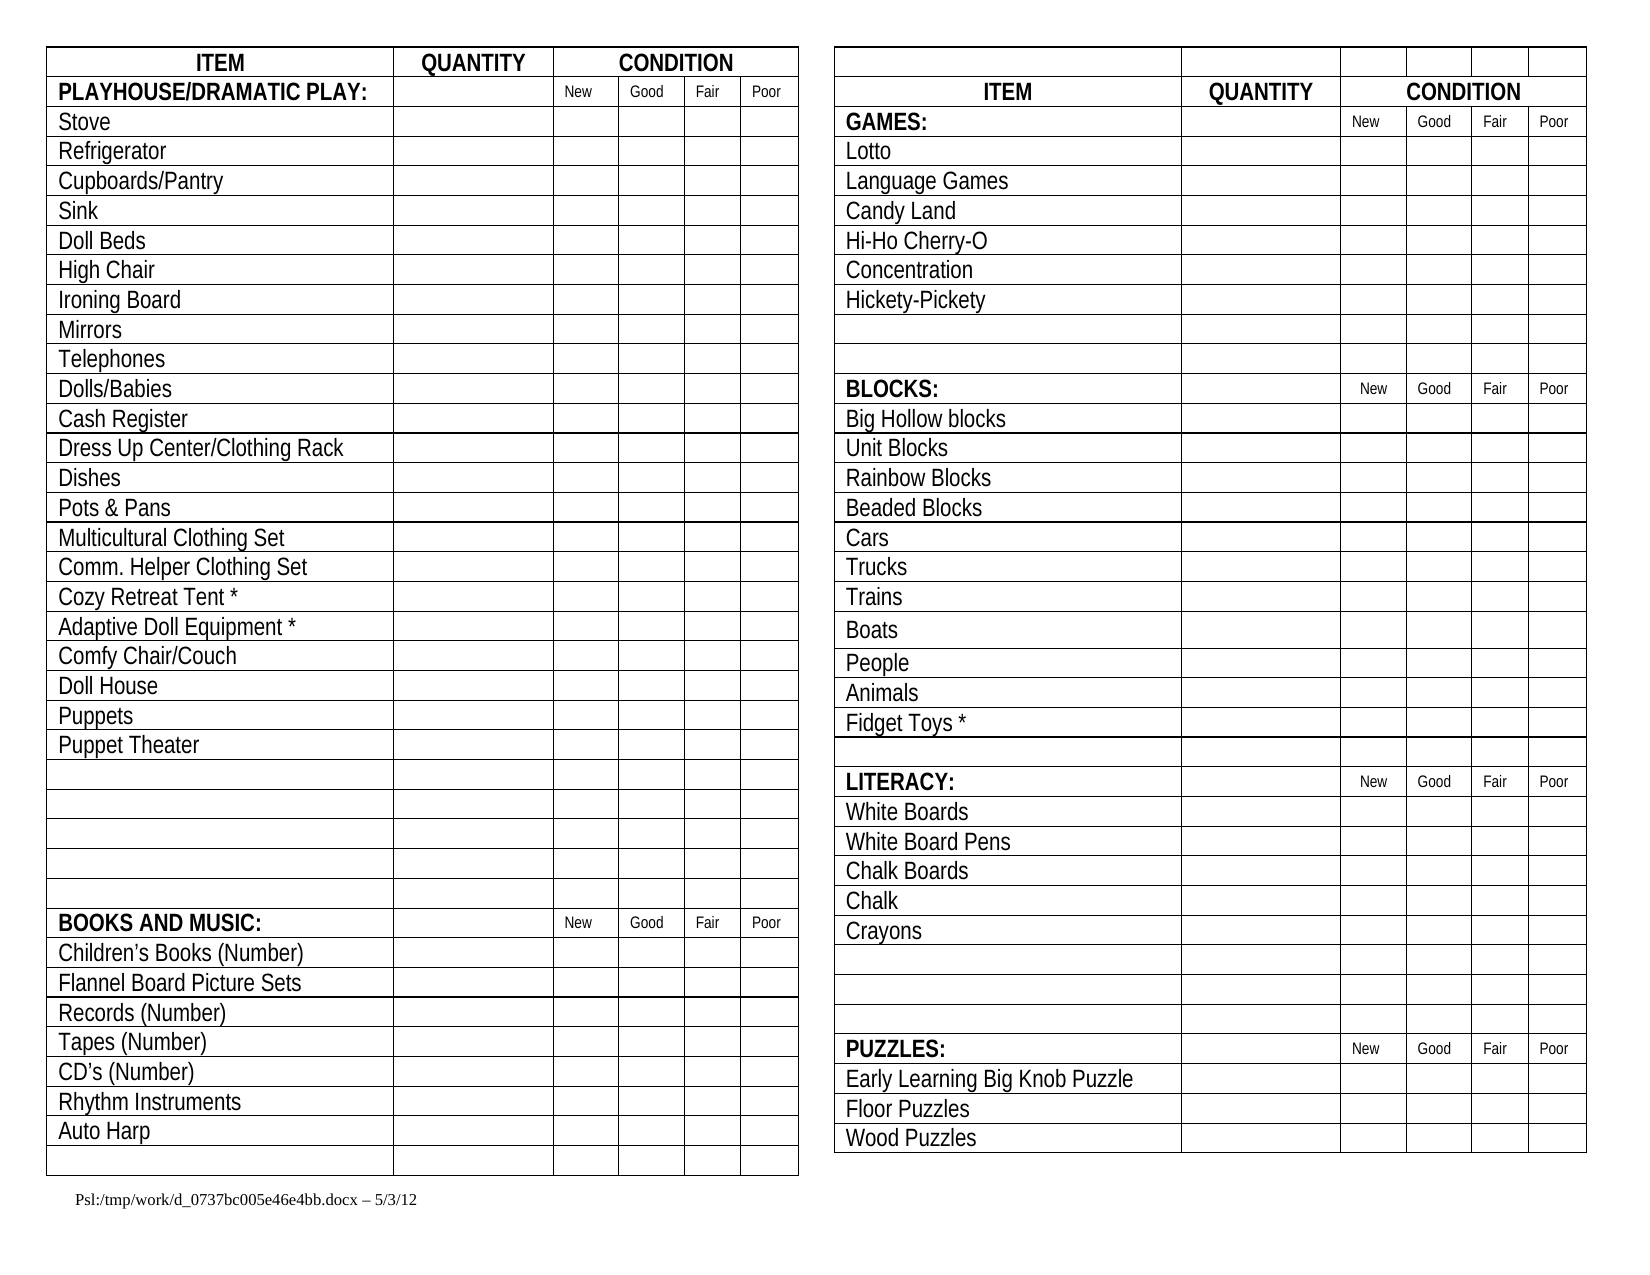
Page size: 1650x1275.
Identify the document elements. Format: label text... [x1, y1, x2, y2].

table_cell [685, 344, 740, 373]
table_cell [741, 255, 798, 284]
table_cell [1472, 404, 1528, 432]
table_cell [554, 1146, 618, 1174]
table_cell [394, 938, 553, 967]
table_cell [1407, 1094, 1471, 1122]
table_cell [741, 315, 798, 343]
table_cell [1472, 1094, 1528, 1122]
table_cell [554, 404, 618, 432]
table_cell [1529, 48, 1586, 76]
table_cell [1529, 612, 1586, 647]
table_cell [685, 196, 740, 224]
table_cell [1182, 856, 1340, 885]
table_cell [685, 701, 740, 729]
table_cell [1182, 1005, 1340, 1033]
table_cell [685, 730, 740, 759]
table_cell [1529, 285, 1586, 314]
table_cell [1341, 523, 1406, 551]
table_cell [394, 552, 553, 581]
table_cell Cars [835, 523, 1181, 551]
table_cell [1529, 945, 1586, 974]
table_cell Cash Register [47, 404, 393, 432]
table_cell [685, 760, 740, 789]
table_cell [1529, 552, 1586, 581]
table_cell [619, 819, 684, 848]
table_cell [554, 285, 618, 314]
table_cell [394, 255, 553, 284]
table_cell CONDITION [554, 48, 798, 76]
table_cell [685, 879, 740, 907]
table_cell [619, 1146, 684, 1174]
table_cell Puppets [47, 701, 393, 729]
table_cell [1341, 827, 1406, 855]
table_cell Cupboards/Pantry [47, 166, 393, 195]
table_cell Beaded Blocks [835, 493, 1181, 521]
table_cell [1341, 886, 1406, 914]
table_cell [1529, 434, 1586, 462]
table_cell [741, 1057, 798, 1086]
table_cell [554, 790, 618, 818]
table_cell [47, 879, 393, 907]
table_cell [741, 730, 798, 759]
table_cell [741, 760, 798, 789]
table_cell [1341, 582, 1406, 611]
table_cell Records (Number) [47, 998, 393, 1026]
table_cell [685, 434, 740, 462]
table_cell [47, 790, 393, 818]
table_cell [554, 760, 618, 789]
table_cell [685, 166, 740, 195]
table_cell [1472, 523, 1528, 551]
table_cell Stove [47, 107, 393, 136]
table_cell [1182, 374, 1340, 403]
table_cell Hickety-Pickety [835, 285, 1181, 314]
table_cell [1407, 649, 1471, 677]
table_cell [1407, 493, 1471, 521]
table_cell [741, 1146, 798, 1174]
table_cell [685, 523, 740, 551]
table_cell Chalk Boards [835, 856, 1181, 885]
table_cell [394, 285, 553, 314]
table_cell [685, 968, 740, 996]
table_cell [394, 434, 553, 462]
table_cell [1182, 552, 1340, 581]
table_cell Concentration [835, 255, 1181, 284]
table_cell [741, 671, 798, 699]
table_cell [1341, 1064, 1406, 1093]
table_cell [394, 968, 553, 996]
table_cell [394, 226, 553, 254]
table_cell [1472, 708, 1528, 736]
table_cell Fair [1472, 1034, 1528, 1063]
table_cell [394, 1057, 553, 1086]
table_cell [1407, 434, 1471, 462]
table_cell [741, 1027, 798, 1056]
table_cell [741, 968, 798, 996]
table_cell [554, 1027, 618, 1056]
table_cell [741, 137, 798, 165]
table_cell [554, 107, 618, 136]
table_cell [1341, 945, 1406, 974]
table_cell [554, 315, 618, 343]
table_cell [394, 344, 553, 373]
table_cell [47, 819, 393, 848]
table_cell [1472, 1124, 1528, 1152]
table_cell [394, 315, 553, 343]
table_cell [619, 1027, 684, 1056]
table_cell Good [619, 909, 684, 937]
table_cell [835, 1005, 1181, 1033]
table_cell [394, 730, 553, 759]
table_cell [1472, 344, 1528, 373]
table_cell [1472, 916, 1528, 944]
table_cell [1407, 797, 1471, 826]
table_cell [619, 523, 684, 551]
table_cell [1182, 315, 1340, 343]
table_cell [1341, 612, 1406, 647]
table_cell [1182, 827, 1340, 855]
table_cell Lotto [835, 137, 1181, 165]
table_cell [1529, 649, 1586, 677]
table_cell [1341, 434, 1406, 462]
table_cell Auto Harp [47, 1116, 393, 1145]
table_cell [1407, 1124, 1471, 1152]
table_cell [1341, 552, 1406, 581]
table_cell [619, 998, 684, 1026]
table_cell PLAYHOUSE/DRAMATIC PLAY: [47, 77, 393, 106]
table_cell [619, 374, 684, 403]
table_cell Puppet Theater [47, 730, 393, 759]
table_cell [685, 1116, 740, 1145]
table_cell [554, 849, 618, 878]
table_cell [1341, 344, 1406, 373]
table_cell [1182, 463, 1340, 492]
table_cell New [554, 909, 618, 937]
table_cell [741, 196, 798, 224]
table_cell [1341, 678, 1406, 707]
table_cell Poor [1529, 374, 1586, 403]
table_cell White Boards [835, 797, 1181, 826]
table_cell [1341, 315, 1406, 343]
table_cell [685, 226, 740, 254]
table_cell [1472, 255, 1528, 284]
table_cell [1182, 738, 1340, 766]
table_cell [741, 879, 798, 907]
table_cell [685, 671, 740, 699]
table_cell [619, 1116, 684, 1145]
table_cell [394, 760, 553, 789]
table_cell [1529, 1094, 1586, 1122]
table_cell [394, 612, 553, 640]
table_cell Early Learning Big Knob Puzzle [835, 1064, 1181, 1093]
table_cell [619, 255, 684, 284]
table_cell Adaptive Doll Equipment * [47, 612, 393, 640]
table_cell [1407, 827, 1471, 855]
table_cell [619, 849, 684, 878]
table_cell Doll Beds [47, 226, 393, 254]
table_cell Fair [1472, 107, 1528, 136]
table_cell [619, 968, 684, 996]
table_cell [394, 1146, 553, 1174]
table_cell [619, 493, 684, 521]
table_cell [1472, 612, 1528, 647]
table_cell [1341, 463, 1406, 492]
table_cell Fair [685, 77, 740, 106]
table_cell [554, 612, 618, 640]
table_cell [394, 790, 553, 818]
table_cell [1529, 226, 1586, 254]
table_cell Children’s Books (Number) [47, 938, 393, 967]
table_cell [554, 226, 618, 254]
table_cell [394, 523, 553, 551]
table_cell Poor [741, 77, 798, 106]
table_cell [741, 374, 798, 403]
table_cell [1407, 738, 1471, 766]
table_cell [394, 374, 553, 403]
table_cell [1407, 1005, 1471, 1033]
table_cell [1182, 649, 1340, 677]
table_cell [741, 344, 798, 373]
table_cell Trains [835, 582, 1181, 611]
table_cell Poor [1529, 107, 1586, 136]
table_cell [1182, 612, 1340, 647]
table_cell [741, 819, 798, 848]
table_cell [1529, 493, 1586, 521]
table_cell Trucks [835, 552, 1181, 581]
table_cell [741, 1116, 798, 1145]
table_cell New [1341, 107, 1406, 136]
table_cell [741, 434, 798, 462]
table_cell [1182, 767, 1340, 796]
table_cell [619, 1087, 684, 1115]
table_cell [1407, 404, 1471, 432]
table_cell Good [1407, 767, 1471, 796]
table_cell [554, 968, 618, 996]
table_cell [554, 166, 618, 195]
table_cell [741, 938, 798, 967]
table_cell [685, 107, 740, 136]
table_cell [1472, 196, 1528, 224]
table_cell Good [1407, 107, 1471, 136]
table_cell Refrigerator [47, 137, 393, 165]
table_cell [394, 1116, 553, 1145]
table_cell [554, 582, 618, 611]
table_cell [619, 730, 684, 759]
table_cell [1341, 226, 1406, 254]
table_cell [619, 760, 684, 789]
table_cell [619, 938, 684, 967]
table_cell [554, 641, 618, 670]
table_cell [741, 701, 798, 729]
table_cell [1341, 255, 1406, 284]
table_cell New [1341, 1034, 1406, 1063]
table_cell [741, 612, 798, 640]
table_cell [554, 374, 618, 403]
table_cell High Chair [47, 255, 393, 284]
table_cell [685, 374, 740, 403]
table_cell [394, 77, 553, 106]
table_cell [1472, 738, 1528, 766]
table_cell [1472, 649, 1528, 677]
table_cell [619, 1057, 684, 1086]
table_cell [1182, 1064, 1340, 1093]
table_cell White Board Pens [835, 827, 1181, 855]
table_cell [394, 107, 553, 136]
table_cell [1407, 196, 1471, 224]
table_cell [1407, 255, 1471, 284]
table_cell Rainbow Blocks [835, 463, 1181, 492]
table_cell [685, 1057, 740, 1086]
table_cell [1472, 434, 1528, 462]
table_cell [1529, 315, 1586, 343]
table_cell [554, 671, 618, 699]
table_cell [1182, 945, 1340, 974]
table_cell Comfy Chair/Couch [47, 641, 393, 670]
table_cell [1472, 582, 1528, 611]
table_cell Wood Puzzles [835, 1124, 1181, 1152]
table_cell [1407, 463, 1471, 492]
table_cell [554, 730, 618, 759]
table_cell [1182, 1094, 1340, 1122]
table_cell [1341, 1094, 1406, 1122]
table_cell [1182, 886, 1340, 914]
table_cell [554, 1087, 618, 1115]
table_cell [1529, 678, 1586, 707]
table_cell Mirrors [47, 315, 393, 343]
table_cell [1182, 107, 1340, 136]
table_cell [1529, 827, 1586, 855]
table_cell [394, 582, 553, 611]
table_cell [619, 582, 684, 611]
table_cell Tapes (Number) [47, 1027, 393, 1056]
table_cell [1182, 916, 1340, 944]
table_cell [835, 344, 1181, 373]
table_cell [554, 879, 618, 907]
table_cell [619, 404, 684, 432]
table_cell [1341, 1124, 1406, 1152]
table_cell [394, 909, 553, 937]
table_cell [1341, 738, 1406, 766]
table_cell [1182, 975, 1340, 1004]
table_cell [619, 790, 684, 818]
table_cell [741, 493, 798, 521]
table_cell Fair [1472, 374, 1528, 403]
table_cell Fidget Toys * [835, 708, 1181, 736]
table_cell [685, 1027, 740, 1056]
table_cell [1472, 137, 1528, 165]
table_cell [394, 701, 553, 729]
table_cell [1182, 344, 1340, 373]
table_cell New [1341, 767, 1406, 796]
table_cell [1529, 523, 1586, 551]
table_cell [619, 315, 684, 343]
table_cell Dress Up Center/Clothing Rack [47, 434, 393, 462]
table_cell [619, 226, 684, 254]
table_cell [554, 701, 618, 729]
table_cell [1529, 1005, 1586, 1033]
table_cell [1407, 1064, 1471, 1093]
table_cell New [1341, 374, 1406, 403]
table_cell [685, 463, 740, 492]
table_cell [1407, 344, 1471, 373]
table_cell [1407, 523, 1471, 551]
table_cell Big Hollow blocks [835, 404, 1181, 432]
table_cell [1182, 48, 1340, 76]
table_cell [1182, 582, 1340, 611]
table_cell [741, 552, 798, 581]
table_cell [1182, 196, 1340, 224]
table_cell [394, 404, 553, 432]
table_cell Poor [741, 909, 798, 937]
table_cell [1182, 708, 1340, 736]
table_cell [1341, 137, 1406, 165]
table_cell [1529, 797, 1586, 826]
table_cell [619, 641, 684, 670]
table_cell QUANTITY [1182, 77, 1340, 106]
table_cell [554, 434, 618, 462]
table_cell ITEM [835, 77, 1181, 106]
table_cell [1407, 552, 1471, 581]
table_cell [1472, 226, 1528, 254]
table_cell [1182, 797, 1340, 826]
table_cell [1472, 48, 1528, 76]
table_cell [47, 849, 393, 878]
table_cell [1529, 1124, 1586, 1152]
table_cell [554, 137, 618, 165]
table_cell [1529, 463, 1586, 492]
table_cell [835, 945, 1181, 974]
table_cell CD’s (Number) [47, 1057, 393, 1086]
table_cell Ironing Board [47, 285, 393, 314]
table_cell [685, 137, 740, 165]
table_cell [685, 404, 740, 432]
table_cell Chalk [835, 886, 1181, 914]
table_cell [554, 819, 618, 848]
table_cell [554, 255, 618, 284]
table_cell [394, 849, 553, 878]
table_cell [619, 879, 684, 907]
table_cell [741, 226, 798, 254]
table_cell [619, 701, 684, 729]
table_cell [1407, 916, 1471, 944]
table_cell [1182, 166, 1340, 195]
table_cell [1341, 196, 1406, 224]
table_cell [1407, 856, 1471, 885]
table_cell [554, 196, 618, 224]
table_cell [1407, 708, 1471, 736]
table_cell [394, 1027, 553, 1056]
table_cell PUZZLES: [835, 1034, 1181, 1063]
table_cell Poor [1529, 1034, 1586, 1063]
table_cell [619, 107, 684, 136]
table_cell [619, 434, 684, 462]
table_cell [394, 879, 553, 907]
table_cell [1472, 552, 1528, 581]
table_cell [1472, 945, 1528, 974]
table_cell Floor Puzzles [835, 1094, 1181, 1122]
table_cell [394, 463, 553, 492]
table_cell Flannel Board Picture Sets [47, 968, 393, 996]
table_cell [1182, 137, 1340, 165]
table_cell BLOCKS: [835, 374, 1181, 403]
table_cell [1341, 708, 1406, 736]
table_cell [1341, 975, 1406, 1004]
table_cell Unit Blocks [835, 434, 1181, 462]
table_cell [685, 582, 740, 611]
table_cell [1182, 255, 1340, 284]
table_cell [1472, 797, 1528, 826]
table_cell Dolls/Babies [47, 374, 393, 403]
table_cell Dishes [47, 463, 393, 492]
table_cell [1529, 975, 1586, 1004]
table_cell [835, 738, 1181, 766]
table_cell [1472, 285, 1528, 314]
table_cell [741, 404, 798, 432]
table_cell [1341, 493, 1406, 521]
table_cell CONDITION [1341, 77, 1586, 106]
table_cell [835, 975, 1181, 1004]
table_cell [1407, 945, 1471, 974]
table_cell [685, 255, 740, 284]
table_cell [619, 137, 684, 165]
table_cell [1472, 1064, 1528, 1093]
table_cell [1529, 708, 1586, 736]
table_cell [1529, 137, 1586, 165]
table_cell Crayons [835, 916, 1181, 944]
table_cell [741, 107, 798, 136]
table_cell [685, 849, 740, 878]
table_cell [554, 523, 618, 551]
table_cell [619, 344, 684, 373]
table_cell [1182, 493, 1340, 521]
table_cell [1407, 48, 1471, 76]
table_cell [1529, 255, 1586, 284]
table_cell Cozy Retreat Tent * [47, 582, 393, 611]
table_cell [1472, 886, 1528, 914]
table_cell [554, 938, 618, 967]
table_cell [394, 493, 553, 521]
table_cell [1341, 166, 1406, 195]
table_cell [1341, 649, 1406, 677]
table_cell Poor [1529, 767, 1586, 796]
table_cell Animals [835, 678, 1181, 707]
table_cell Multicultural Clothing Set [47, 523, 393, 551]
table_cell [1407, 612, 1471, 647]
table_cell [619, 463, 684, 492]
table_cell [1472, 975, 1528, 1004]
table_cell [1182, 285, 1340, 314]
table_cell [394, 1087, 553, 1115]
table_cell [394, 641, 553, 670]
table_cell [1341, 48, 1406, 76]
table_cell [619, 612, 684, 640]
table_cell [1529, 738, 1586, 766]
table_cell [1407, 975, 1471, 1004]
table_cell People [835, 649, 1181, 677]
table_cell [554, 463, 618, 492]
table_cell [1341, 916, 1406, 944]
table_cell [394, 819, 553, 848]
table_cell [554, 998, 618, 1026]
table_cell [685, 938, 740, 967]
table_cell [685, 790, 740, 818]
table_cell [685, 285, 740, 314]
table_cell [1472, 166, 1528, 195]
table_cell [685, 315, 740, 343]
table_cell [1472, 827, 1528, 855]
table_cell [47, 760, 393, 789]
table_cell Doll House [47, 671, 393, 699]
table_cell [394, 998, 553, 1026]
table_cell [1407, 285, 1471, 314]
table_cell [1472, 315, 1528, 343]
table_cell [1529, 916, 1586, 944]
table_cell Comm. Helper Clothing Set [47, 552, 393, 581]
table_cell [685, 998, 740, 1026]
table_cell [1472, 493, 1528, 521]
table_cell [394, 671, 553, 699]
table_cell [1182, 678, 1340, 707]
table_cell [1341, 1005, 1406, 1033]
table_cell [1472, 463, 1528, 492]
table_cell [741, 849, 798, 878]
table_cell [1182, 226, 1340, 254]
table_cell [1472, 856, 1528, 885]
table_cell [1182, 1034, 1340, 1063]
table_cell Candy Land [835, 196, 1181, 224]
table_cell [741, 523, 798, 551]
table_cell [1407, 886, 1471, 914]
table_cell Rhythm Instruments [47, 1087, 393, 1115]
table_cell [47, 1146, 393, 1174]
table_cell [685, 1087, 740, 1115]
table_cell [741, 582, 798, 611]
table_cell [1407, 678, 1471, 707]
table_cell [741, 641, 798, 670]
table_cell [1529, 856, 1586, 885]
table_cell [619, 671, 684, 699]
table_cell [1407, 315, 1471, 343]
table_cell [685, 1146, 740, 1174]
table_cell [1529, 196, 1586, 224]
table_cell [394, 166, 553, 195]
table_cell [741, 285, 798, 314]
table_cell [554, 344, 618, 373]
table_cell [1472, 678, 1528, 707]
table_cell [619, 166, 684, 195]
table_cell New [554, 77, 618, 106]
table_cell [1529, 1064, 1586, 1093]
table_cell [1407, 166, 1471, 195]
table_cell Pots & Pans [47, 493, 393, 521]
table_cell [619, 196, 684, 224]
table_cell ITEM [47, 48, 393, 76]
table_cell Sink [47, 196, 393, 224]
table_cell [1529, 404, 1586, 432]
table_cell [1182, 434, 1340, 462]
table_cell [741, 463, 798, 492]
table_cell [1529, 344, 1586, 373]
table_cell [1341, 856, 1406, 885]
table_cell LITERACY: [835, 767, 1181, 796]
table_cell [685, 493, 740, 521]
table_cell [1182, 1124, 1340, 1152]
table_cell Good [619, 77, 684, 106]
table_cell Good [1407, 1034, 1471, 1063]
table_cell [394, 196, 553, 224]
table_cell [741, 166, 798, 195]
table_cell [741, 1087, 798, 1115]
table_cell Good [1407, 374, 1471, 403]
table_cell [1341, 404, 1406, 432]
table_cell [394, 137, 553, 165]
table_cell [741, 790, 798, 818]
table_cell Telephones [47, 344, 393, 373]
table_cell BOOKS AND MUSIC: [47, 909, 393, 937]
table_cell [1529, 582, 1586, 611]
table_cell Fair [685, 909, 740, 937]
table_cell [1182, 404, 1340, 432]
table_cell [554, 552, 618, 581]
table_cell Language Games [835, 166, 1181, 195]
table_cell [619, 552, 684, 581]
table_cell [554, 493, 618, 521]
table_cell Hi-Ho Cherry-O [835, 226, 1181, 254]
table_cell [554, 1057, 618, 1086]
table_cell [1182, 523, 1340, 551]
table_cell [685, 612, 740, 640]
table_cell [741, 998, 798, 1026]
table_cell [1407, 226, 1471, 254]
table_cell QUANTITY [394, 48, 553, 76]
table_cell [1341, 285, 1406, 314]
table_cell [1341, 797, 1406, 826]
table_cell [835, 48, 1181, 76]
table_cell Fair [1472, 767, 1528, 796]
table_cell [1472, 1005, 1528, 1033]
table_cell [685, 552, 740, 581]
table_cell [685, 819, 740, 848]
table_cell Boats [835, 612, 1181, 647]
table_cell [1529, 166, 1586, 195]
table_cell [1407, 137, 1471, 165]
table_cell [554, 1116, 618, 1145]
table_cell GAMES: [835, 107, 1181, 136]
table_cell [619, 285, 684, 314]
table_cell [1407, 582, 1471, 611]
table_cell [685, 641, 740, 670]
table_cell [835, 315, 1181, 343]
table_cell [1529, 886, 1586, 914]
